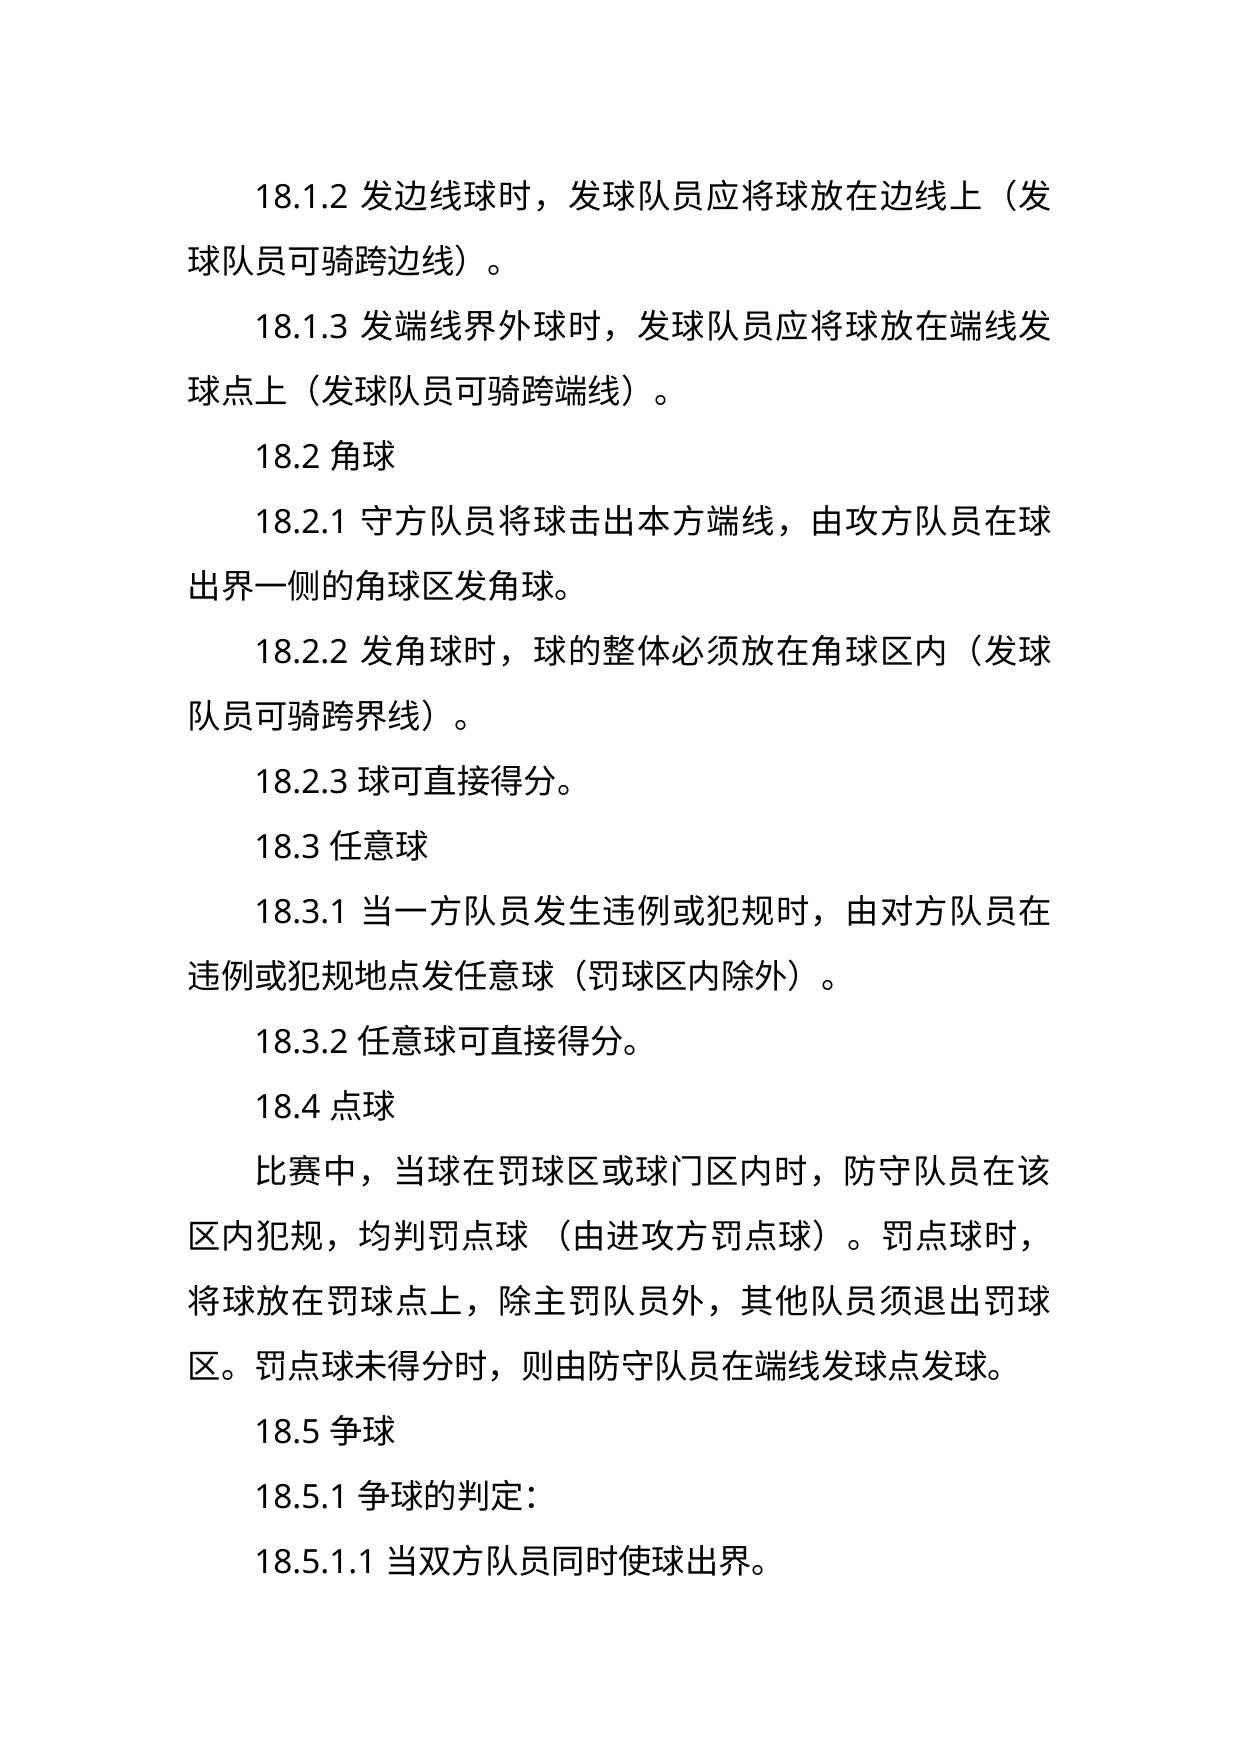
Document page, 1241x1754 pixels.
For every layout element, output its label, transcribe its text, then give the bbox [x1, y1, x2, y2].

text 18.2.2 发角球时，球的整体必须放在角球区内（发球队员可骑跨界线）。 [187, 617, 1053, 747]
text 18.5.1.1 当双方队员同时使球出界。 [187, 1527, 1053, 1592]
text 18.2.1 守方队员将球击出本方端线，由攻方队员在球出界一侧的角球区发角球。 [187, 487, 1053, 617]
text 18.3.1 当一方队员发生违例或犯规时，由对方队员在违例或犯规地点发任意球（罚球区内除外）。 [187, 877, 1053, 1007]
text 18.4 点球 [187, 1072, 1053, 1137]
text 18.5.1 争球的判定： [187, 1462, 1053, 1527]
text 18.2.3 球可直接得分。 [187, 747, 1053, 812]
text 18.3 任意球 [187, 812, 1053, 877]
text 18.1.2 发边线球时，发球队员应将球放在边线上（发球队员可骑跨边线）。 [187, 162, 1053, 292]
text 18.1.3 发端线界外球时，发球队员应将球放在端线发球点上（发球队员可骑跨端线）。 [187, 292, 1053, 422]
text 18.3.2 任意球可直接得分。 [187, 1007, 1053, 1072]
text 比赛中，当球在罚球区或球门区内时，防守队员在该区内犯规，均判罚点球 （由进攻方罚点球）。罚点球时，将球放在罚球点上，除主罚队员外，其他队员须退出罚球区。罚点球未得分时，则由防守队员在端线发球点发球。 [187, 1137, 1053, 1397]
text 18.5 争球 [187, 1397, 1053, 1462]
text 18.2 角球 [187, 422, 1053, 487]
